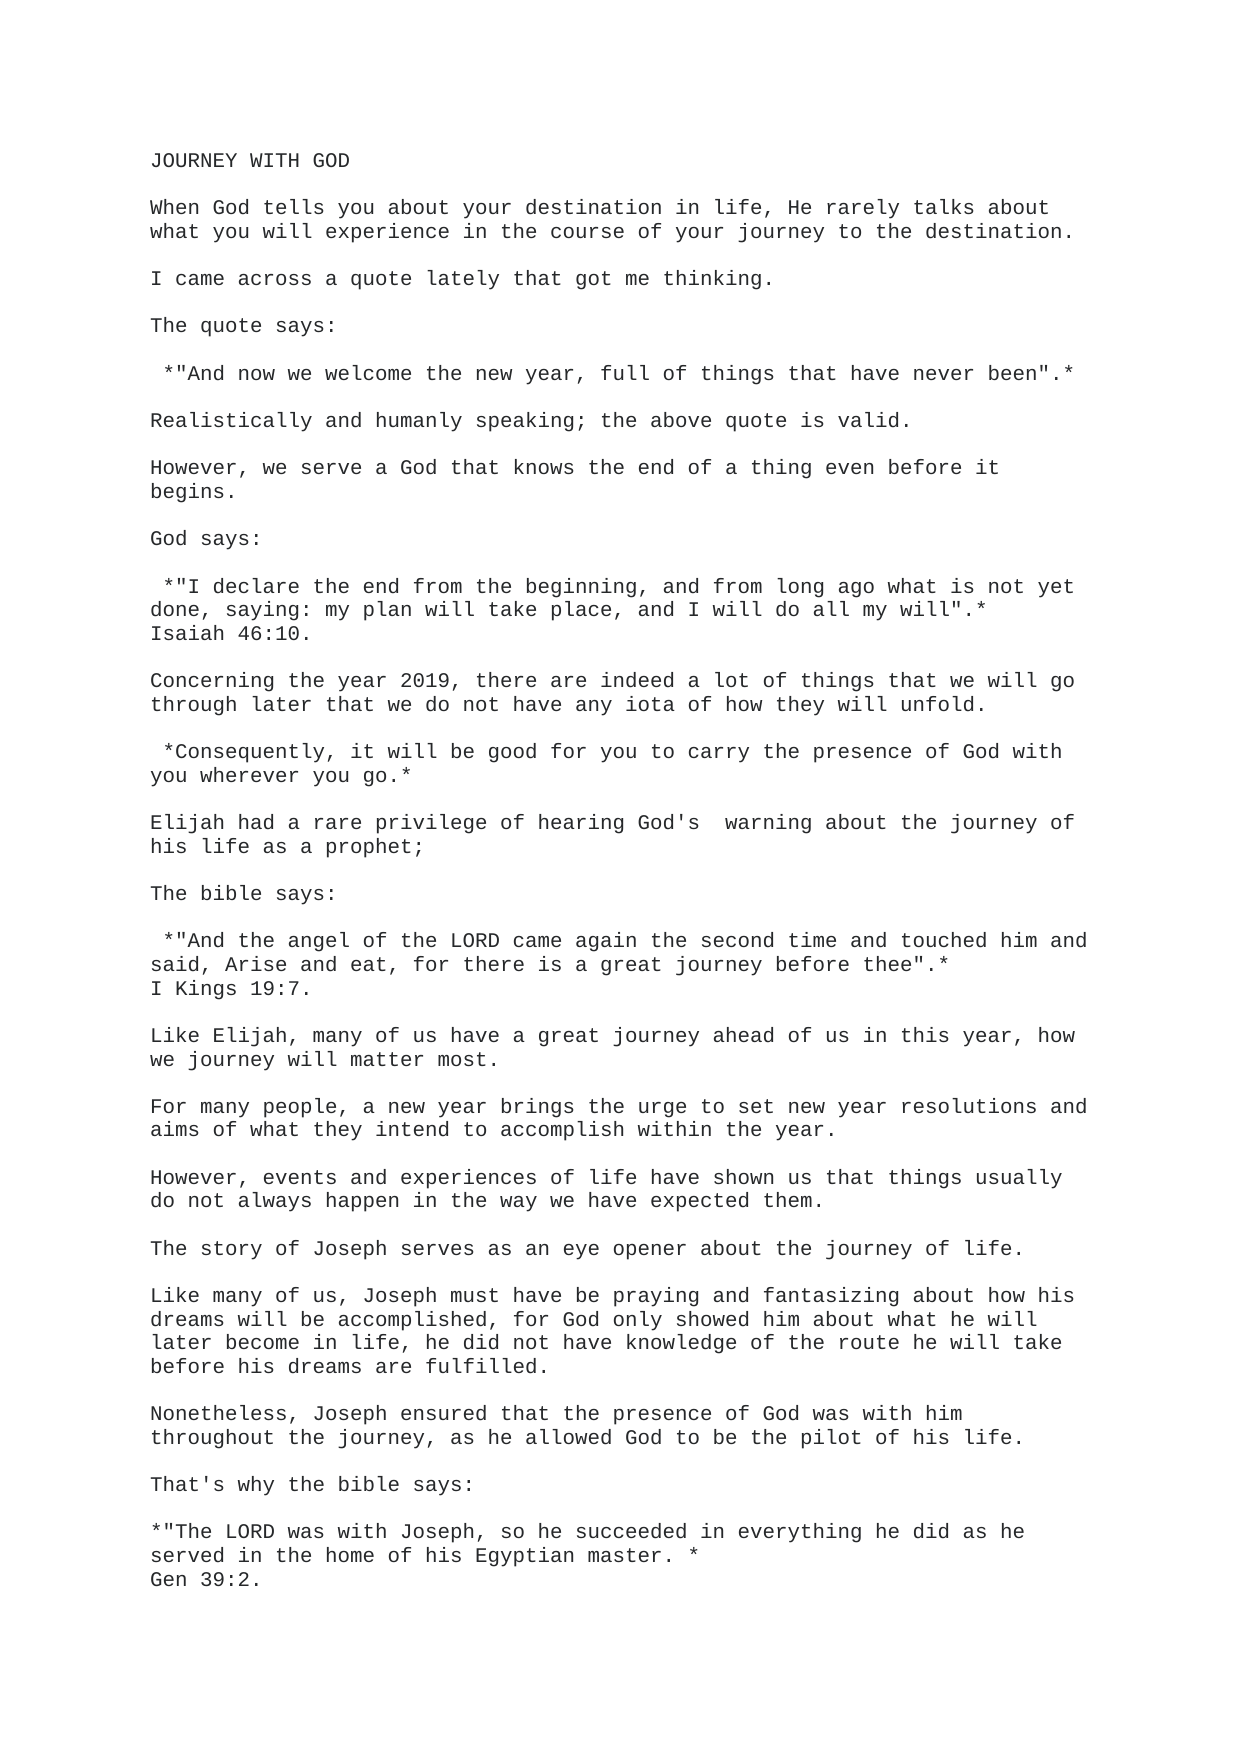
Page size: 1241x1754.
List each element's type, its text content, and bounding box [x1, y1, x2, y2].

text The quote says: [150, 316, 1090, 339]
text However, events and experiences of life have shown us that things usually do not always happen in the way we have expected them. [150, 1167, 1090, 1214]
text When God tells you about your destination in life, He rarely talks about what you will experience in the course of your journey to the destination. [150, 197, 1090, 244]
text The story of Joseph serves as an eye opener about the journey of life. [150, 1238, 1090, 1261]
text The bible says: [150, 883, 1090, 907]
text Like Elijah, many of us have a great journey ahead of us in this year, how we journey will matter most. [150, 1025, 1090, 1072]
text Gen 39:2. [150, 1569, 1090, 1592]
text That's why the bible says: [150, 1474, 1090, 1498]
text *"I declare the end from the beginning, and from long ago what is not yet done, saying: my plan will take place, and I will do all my will".* [150, 576, 1090, 623]
text *"And the angel of the LORD came again the second time and touched him and said, Arise and eat, for there is a great journey before thee".* [150, 930, 1090, 978]
text Elijah had a rare privilege of hearing God's warning about the journey of his life as a prophet; [150, 812, 1090, 859]
text Realistically and humanly speaking; the above quote is valid. [150, 410, 1090, 434]
text JOURNEY WITH GOD [150, 150, 1090, 174]
text I Kings 19:7. [150, 978, 1090, 1001]
text I came across a quote lately that got me thinking. [150, 268, 1090, 292]
text Nonetheless, Joseph ensured that the presence of God was with him throughout the journey, as he allowed God to be the pilot of his life. [150, 1403, 1090, 1451]
text For many people, a new year brings the urge to set new year resolutions and aims of what they intend to accomplish within the year. [150, 1096, 1090, 1143]
text God says: [150, 528, 1090, 552]
text Concerning the year 2019, there are indeed a lot of things that we will go through later that we do not have any iota of how they will unfold. [150, 670, 1090, 717]
text *Consequently, it will be good for you to carry the presence of God with you wherever you go.* [150, 741, 1090, 788]
text Like many of us, Joseph must have be praying and fantasizing about how his dreams will be accomplished, for God only showed him about what he will later become in life, he did not have knowledge of the route he will take before his dreams are fulfilled. [150, 1285, 1090, 1379]
text Isaiah 46:10. [150, 623, 1090, 647]
text *"The LORD was with Joseph, so he succeeded in everything he did as he served in the home of his Egyptian master. * [150, 1521, 1090, 1569]
text However, we serve a God that knows the end of a thing even before it begins. [150, 457, 1090, 505]
text *"And now we welcome the new year, full of things that have never been".* [150, 363, 1090, 386]
